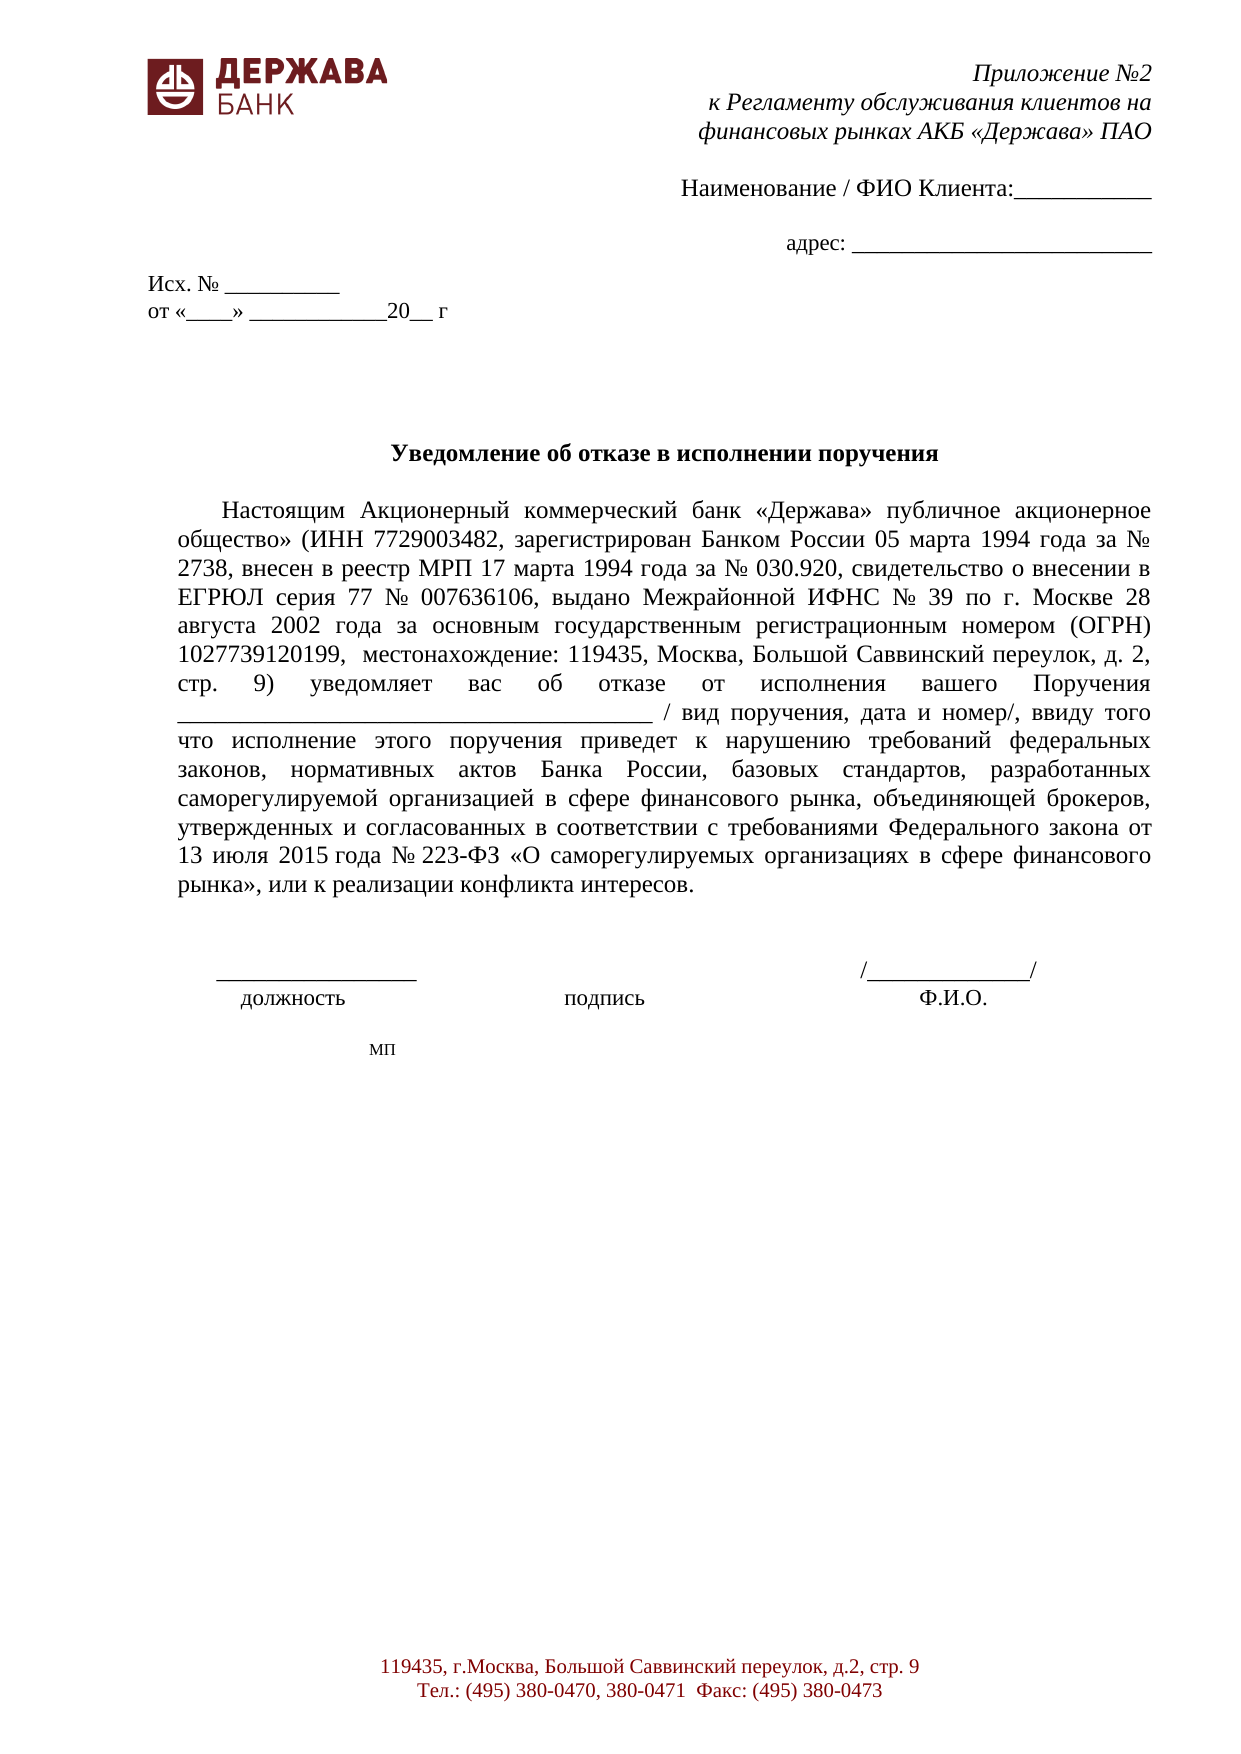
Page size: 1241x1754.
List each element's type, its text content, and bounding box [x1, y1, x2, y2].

text от «____» ____________20__ г [148, 297, 1152, 323]
text Настоящим Акционерный коммерческий банк «Держава» публичное акционерное общество» (ИНН 7729003482, зарегистрирован Банком России 05 марта 1994 года за № 2738, внесен в реестр МРП 17 марта 1994 года за № 030.920, свидетельство о внесении в ЕГРЮЛ серия 77 № 007636106, выдано Межрайонной ИФНС № 39 по г. Москве 28 августа 2002 года за основным государственным регистрационным номером (ОГРН) 1027739120199, местонахождение: 119435, Москва, Большой Саввинский переулок, д. 2, стр. 9) уведомляет вас об отказе от исполнения вашего Поручения ______________________________________ / вид поручения, дата и номер/, ввиду того что исполнение этого поручения приведет к нарушению требований федеральных законов, нормативных актов Банка России, базовых стандартов, разработанных саморегулируемой организацией в сфере финансового рынка, объединяющей брокеров, утвержденных и согласованных в соответствии с требованиями Федерального закона от 13 июля 2015 года № 223-ФЗ «О саморегулируемых организациях в сфере финансового рынка», или к реализации конфликта интересов. [177, 496, 1152, 898]
text Уведомление об отказе в исполнении поручения [177, 438, 1152, 467]
text ________________ /_____________/ [148, 956, 1152, 984]
text МП [295, 1039, 1152, 1058]
text адрес: ________________________ [148, 227, 1152, 256]
table_header должность [148, 984, 399, 1011]
text Наименование / ФИО Клиента:___________ [148, 173, 1152, 202]
picture [147, 58, 388, 115]
text Исх. № __________ [148, 270, 1152, 297]
table_header подпись Ф.И.О. [399, 984, 1122, 1011]
